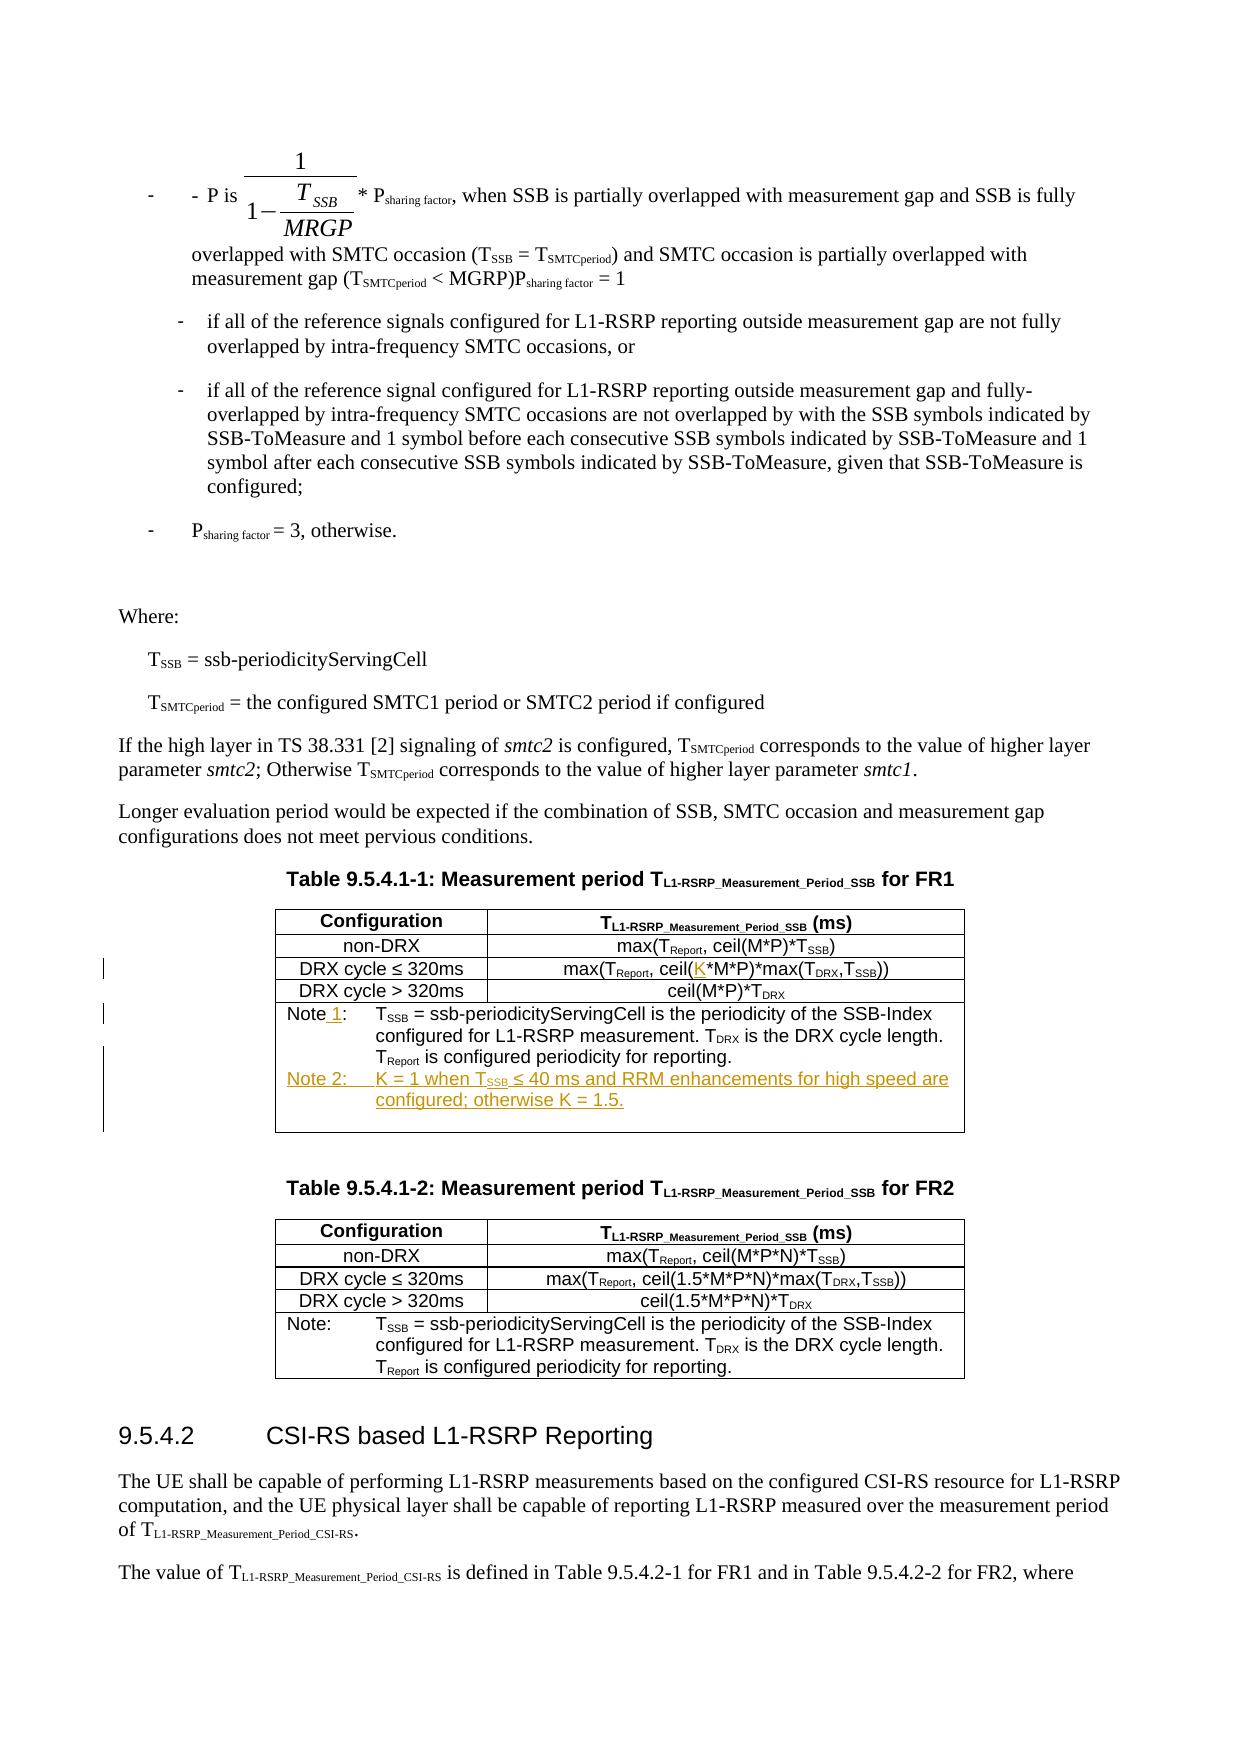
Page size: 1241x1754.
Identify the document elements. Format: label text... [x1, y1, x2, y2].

table_header Configuration [276, 910, 487, 934]
table_cell ceil(1.5*M*P*N)*TDRX [488, 1290, 964, 1312]
text TSMTCperiod = the configured SMTC1 period or SMTC2 period if configured [118, 690, 1122, 714]
table_cell DRX cycle ≤ 320ms [276, 958, 487, 979]
table_cell DRX cycle > 320ms [276, 1290, 487, 1312]
text The UE shall be capable of performing L1-RSRP measurements based on the configured CSI-RS resource for L1-RSRP computation, and the UE physical layer shall be capable of reporting L1-RSRP measured over the measurement period of TL1-RSRP_Measurement_Period_CSI-RS. [118, 1469, 1122, 1541]
table_cell ceil(M*P)*TDRX [488, 980, 964, 1002]
table_cell DRX cycle > 320ms [276, 980, 487, 1002]
subtitle 9.5.4.2 CSI-RS based L1-RSRP Reporting [118, 1421, 1122, 1450]
text TSSB = ssb-periodicityServingCell [118, 647, 1122, 671]
list if all of the reference signal configured for L1-RSRP reporting outside measurement gap and fully-overlapped by intra-frequency SMTC occasions are not overlapped by with the SSB symbols indicated by SSB-ToMeasure and 1 symbol before each consecutive SSB symbols indicated by SSB-ToMeasure and 1 symbol after each consecutive SSB symbols indicated by SSB-ToMeasure, given that SSB-ToMeasure is configured; [177, 377, 1122, 498]
text Table 9.5.4.1-1: Measurement period TL1-RSRP_Measurement_Period_SSB for FR1 [118, 866, 1122, 890]
table_cell DRX cycle ≤ 320ms [276, 1268, 487, 1289]
text Longer evaluation period would be expected if the combination of SSB, SMTC occasion and measurement gap configurations does not meet pervious conditions. [118, 799, 1122, 848]
table_cell max(TReport, ceil(M*P)*TSSB) [488, 935, 964, 957]
table_cell max(TReport, ceil(M*P*N)*TSSB) [488, 1245, 964, 1266]
list Psharing factor = 3, otherwise. [148, 517, 1122, 543]
table_cell Note: TSSB = ssb-periodicityServingCell is the periodicity of the SSB-Index configured for L1-RSRP measurement. TDRX is the DRX cycle length. TReport is configured periodicity for reporting. [276, 1313, 964, 1377]
list if all of the reference signals configured for L1-RSRP reporting outside measurement gap are not fully overlapped by intra-frequency SMTC occasions, or [177, 308, 1122, 358]
table_header Configuration [276, 1220, 487, 1244]
list - P is * Psharing factor, when SSB is partially overlapped with measurement gap and SSB is fully overlapped with SMTC occasion (TSSB = TSMTCperiod) and SMTC occasion is partially overlapped with measurement gap (TSMTCperiod < MGRP)Psharing factor = 1 [148, 148, 1122, 290]
text Where: [118, 604, 1122, 628]
table_cell max(TReport, ceil(1.5*M*P*N)*max(TDRX,TSSB)) [488, 1268, 964, 1289]
table_header TL1-RSRP_Measurement_Period_SSB (ms) [488, 1220, 964, 1244]
table_cell non-DRX [276, 935, 487, 957]
table_cell Note: TSSB = ssb-periodicityServingCell is the periodicity of the SSB-Index configured for L1-RSRP measurement. TDRX is the DRX cycle length. TReport is configured periodicity for reporting. [276, 1003, 964, 1132]
table_cell max(TReport, ceil(*M*P)*max(TDRX,TSSB)) [488, 958, 964, 979]
table_cell non-DRX [276, 1245, 487, 1266]
table_header TL1-RSRP_Measurement_Period_SSB (ms) [488, 910, 964, 934]
text If the high layer in TS 38.331 [2] signaling of smtc2 is configured, TSMTCperiod corresponds to the value of higher layer parameter smtc2; Otherwise TSMTCperiod corresponds to the value of higher layer parameter smtc1. [118, 733, 1122, 781]
text The value of TL1-RSRP_Measurement_Period_CSI-RS is defined in Table 9.5.4.2-1 for FR1 and in Table 9.5.4.2-2 for FR2, where [118, 1560, 1122, 1584]
text Table 9.5.4.1-2: Measurement period TL1-RSRP_Measurement_Period_SSB for FR2 [118, 1176, 1122, 1200]
